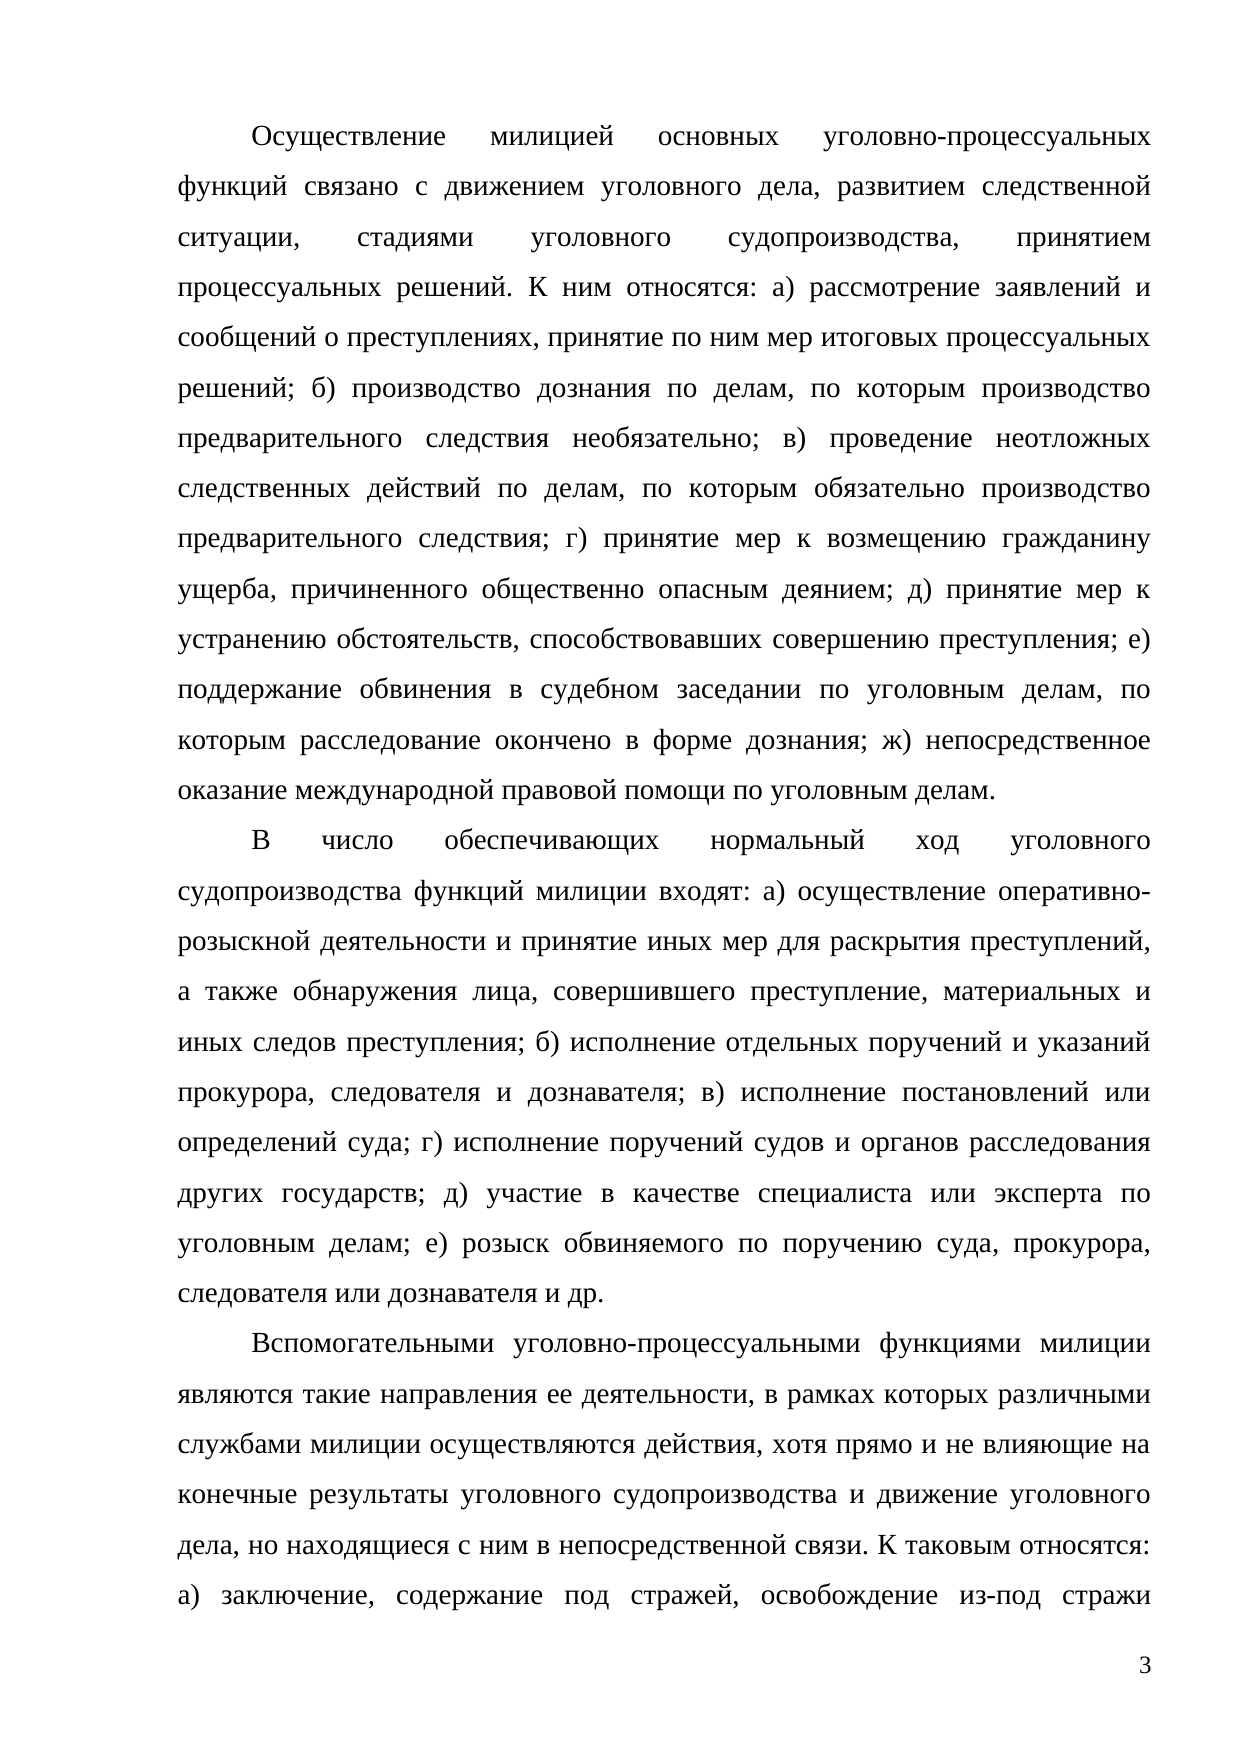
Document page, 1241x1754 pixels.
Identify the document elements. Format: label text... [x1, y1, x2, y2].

text Осуществление милицией основных уголовно-процессуальных функций связано с движением уголовного дела, развитием следственной ситуации, стадиями уголовного судопроизводства, принятием процессуальных решений. К ним относятся: а) рассмотрение заявлений и сообщений о преступлениях, принятие по ним мер итоговых процессуальных решений; б) производство дознания по делам, по которым производство предварительного следствия необязательно; в) проведение неотложных следственных действий по делам, по которым обязательно производство предварительного следствия; г) принятие мер к возмещению гражданину ущерба, причиненного общественно опасным деянием; д) принятие мер к устранению обстоятельств, способствовавших совершению преступления; е) поддержание обвинения в судебном заседании по уголовным делам, по которым расследование окончено в форме дознания; ж) непосредственное оказание международной правовой помощи по уголовным делам. [177, 118, 1152, 806]
text В число обеспечивающих нормальный ход уголовного судопроизводства функций милиции входят: а) осуществление оперативно-розыскной деятельности и принятие иных мер для раскрытия преступлений, а также обнаружения лица, совершившего преступление, материальных и иных следов преступления; б) исполнение отдельных поручений и указаний прокурора, следователя и дознавателя; в) исполнение постановлений или определений суда; г) исполнение поручений судов и органов расследования других государств; д) участие в качестве специалиста или эксперта по уголовным делам; е) розыск обвиняемого по поручению суда, прокурора, следователя или дознавателя и др. [177, 822, 1152, 1309]
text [177, 1326, 1152, 1611]
